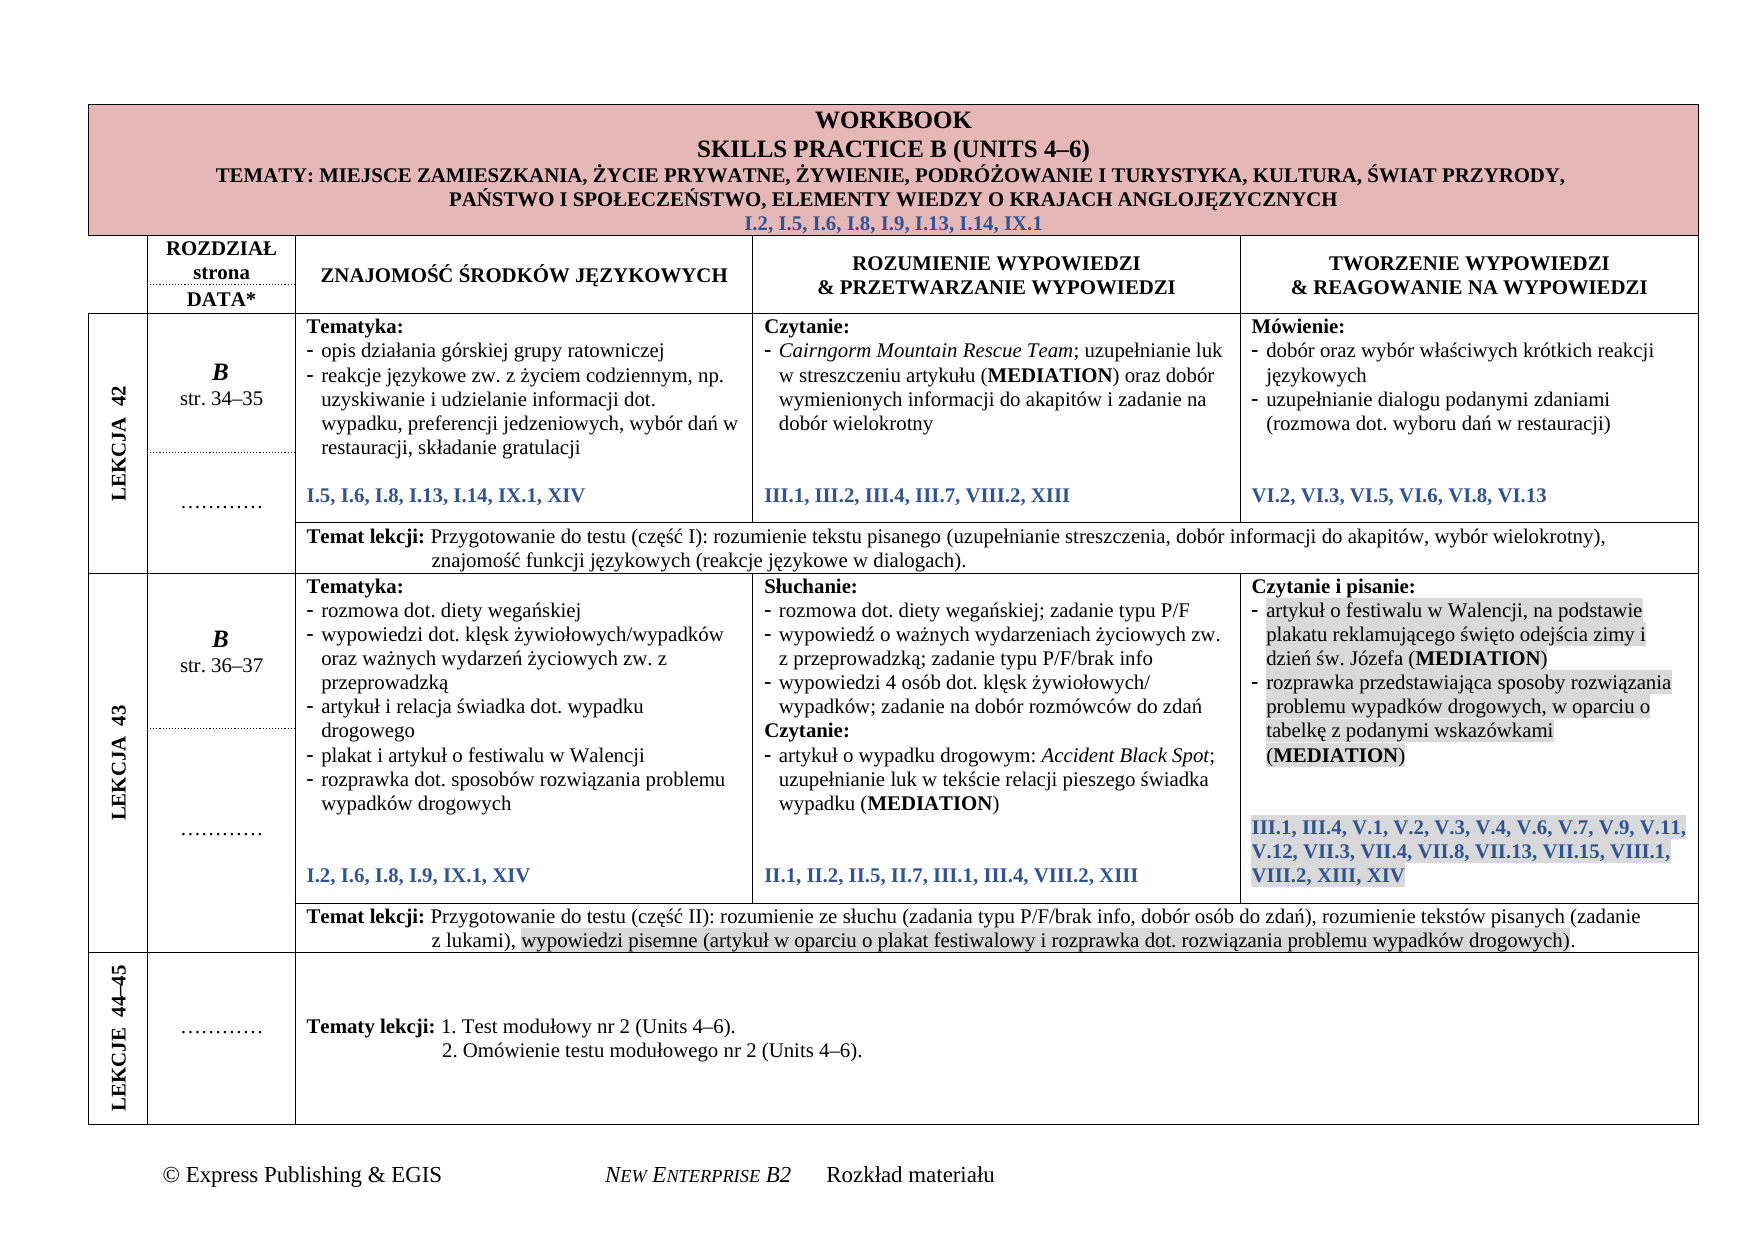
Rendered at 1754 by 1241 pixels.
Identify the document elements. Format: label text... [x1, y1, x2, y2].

table_cell TWORZENIE WYPOWIEDZI & REAGOWANIE NA WYPOWIEDZI [1241, 236, 1698, 313]
table_cell LEKCJE 44–45 [89, 953, 147, 1123]
table_cell Czytanie: Cairngorm Mountain Rescue Team; uzupełnianie luk w streszczeniu artykułu (MEDIATION) oraz dobór wymienionych informacji do akapitów i zadanie na dobór wielokrotny III.1, III.2, III.4, III.7, VIII.2, XIII [753, 314, 1240, 522]
table_cell Tematyka: opis działania górskiej grupy ratowniczej reakcje językowe zw. z życiem codziennym, np. uzyskiwanie i udzielanie informacji dot. wypadku, preferencji jedzeniowych, wybór dań w restauracji, składanie gratulacji I.5, I.6, I.8, I.13, I.14, IX.1, XIV [296, 314, 752, 522]
table_header WORKBOOK SKILLS PRACTICE B (UNITS 4–6) TEMATY: MIEJSCE ZAMIESZKANIA, ŻYCIE PRYWATNE, ŻYWIENIE, PODRÓŻOWANIE I TURYSTYKA, KULTURA, ŚWIAT PRZYRODY, PAŃSTWO I SPOŁECZEŃSTWO, ELEMENTY WIEDZY O KRAJACH ANGLOJĘZYCZNYCH I.2, I.5, I.6, I.8, I.9, I.13, I.14, IX.1 [89, 105, 1698, 235]
table_cell ROZDZIAŁ strona [148, 236, 295, 284]
table_cell Temat lekcji: Przygotowanie do testu (część I): rozumienie tekstu pisanego (uzupełnianie streszczenia, dobór informacji do akapitów, wybór wielokrotny), znajomość funkcji językowych (reakcje językowe w dialogach). [296, 523, 1698, 573]
table_cell Mówienie: dobór oraz wybór właściwych krótkich reakcji językowych uzupełnianie dialogu podanymi zdaniami (rozmowa dot. wyboru dań w restauracji) VI.2, VI.3, VI.5, VI.6, VI.8, VI.13 [1241, 314, 1698, 522]
table_cell Czytanie i pisanie: artykuł o festiwalu w Walencji, na podstawie plakatu reklamującego święto odejścia zimy i dzień św. Józefa (MEDIATION) rozprawka przedstawiająca sposoby rozwiązania problemu wypadków drogowych, w oparciu o tabelkę z podanymi wskazówkami (MEDIATION) III.1, III.4, V.1, V.2, V.3, V.4, V.6, V.7, V.9, V.11, V.12, VII.3, VII.4, VII.8, VII.13, VII.15, VIII.1, VIII.2, XIII, XIV [1241, 574, 1698, 903]
table_cell ………… [148, 728, 295, 952]
table_cell ZNAJOMOŚĆ ŚRODKÓW JĘZYKOWYCH [296, 236, 752, 313]
table_cell LEKCJA 42 [89, 314, 147, 573]
table_cell Tematyka: rozmowa dot. diety wegańskiej wypowiedzi dot. klęsk żywiołowych/wypadków oraz ważnych wydarzeń życiowych zw. z przeprowadzką artykuł i relacja świadka dot. wypadku drogowego plakat i artykuł o festiwalu w Walencji rozprawka dot. sposobów rozwiązania problemu wypadków drogowych I.2, I.6, I.8, I.9, IX.1, XIV [296, 574, 752, 903]
table_cell DATA* [148, 284, 295, 313]
table_cell ………… [148, 953, 295, 1123]
table_cell ROZUMIENIE WYPOWIEDZI & PRZETWARZANIE WYPOWIEDZI [753, 236, 1240, 313]
table_cell B str. 36–37 [148, 574, 295, 728]
table_cell Słuchanie: rozmowa dot. diety wegańskiej; zadanie typu P/F wypowiedź o ważnych wydarzeniach życiowych zw. z przeprowadzką; zadanie typu P/F/brak info wypowiedzi 4 osób dot. klęsk żywiołowych/ wypadków; zadanie na dobór rozmówców do zdań Czytanie: artykuł o wypadku drogowym: Accident Black Spot; uzupełnianie luk w tekście relacji pieszego świadka wypadku (MEDIATION) II.1, II.2, II.5, II.7, III.1, III.4, VIII.2, XIII [753, 574, 1240, 903]
table_cell Tematy lekcji: 1. Test modułowy nr 2 (Units 4–6). 2. Omówienie testu modułowego nr 2 (Units 4–6). [296, 953, 1698, 1123]
table_cell Temat lekcji: Przygotowanie do testu (część II): rozumienie ze słuchu (zadania typu P/F/brak info, dobór osób do zdań), rozumienie tekstów pisanych (zadanie z lukami), wypowiedzi pisemne (artykuł w oparciu o plakat festiwalowy i rozprawka dot. rozwiązania problemu wypadków drogowych). [296, 904, 1698, 952]
table_cell ………… [148, 452, 295, 573]
table_cell B str. 34–35 [148, 314, 295, 452]
table_cell LEKCJA 43 [89, 574, 147, 952]
